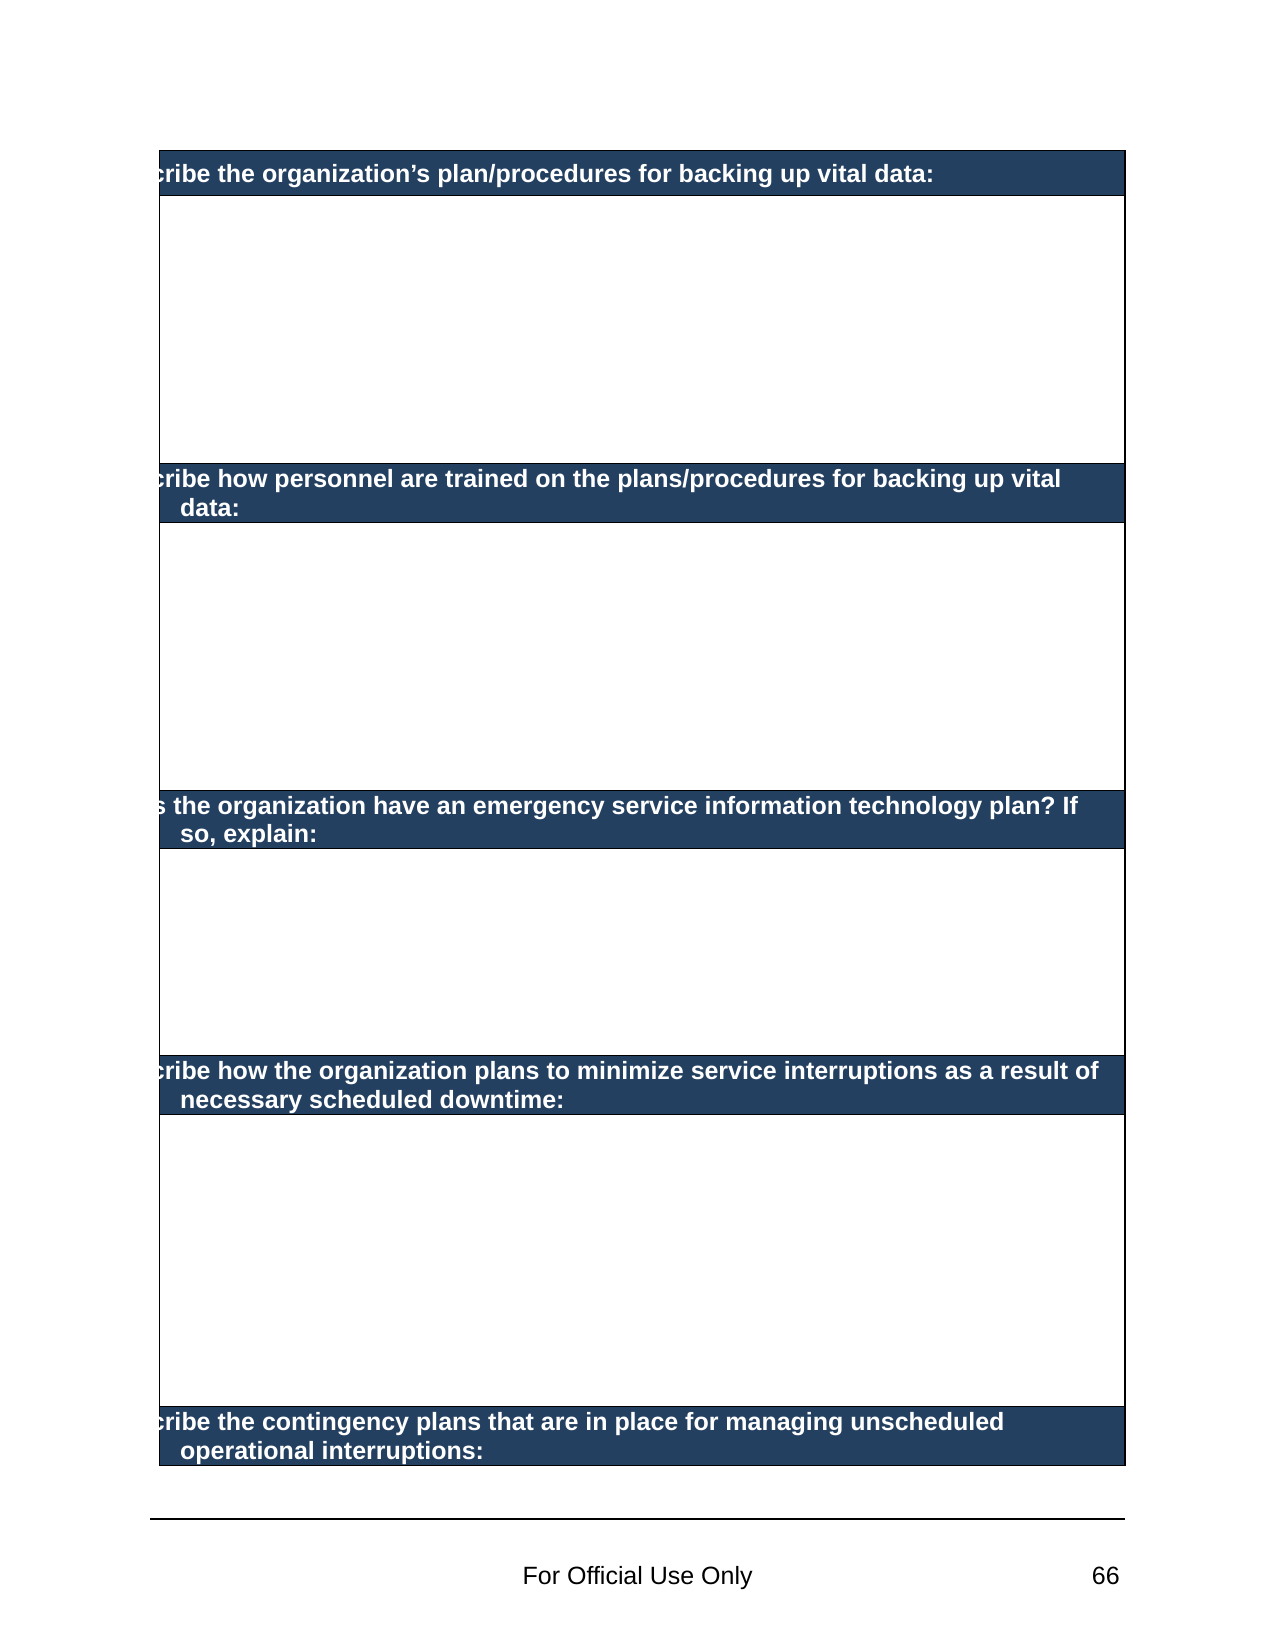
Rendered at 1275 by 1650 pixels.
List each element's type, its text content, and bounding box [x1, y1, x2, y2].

table_cell Describe how personnel are trained on the plans/procedures for backing up vital data: [160, 464, 1124, 522]
table_cell Does the organization have an emergency service information technology plan? If so, explain: [160, 791, 1124, 848]
table_cell [160, 196, 1124, 463]
table_cell [160, 523, 1124, 789]
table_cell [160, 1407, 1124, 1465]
table_header Describe the organization’s plan/procedures for backing up vital data: [160, 151, 1124, 195]
table_cell [160, 849, 1124, 1055]
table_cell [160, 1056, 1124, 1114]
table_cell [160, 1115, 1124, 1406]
